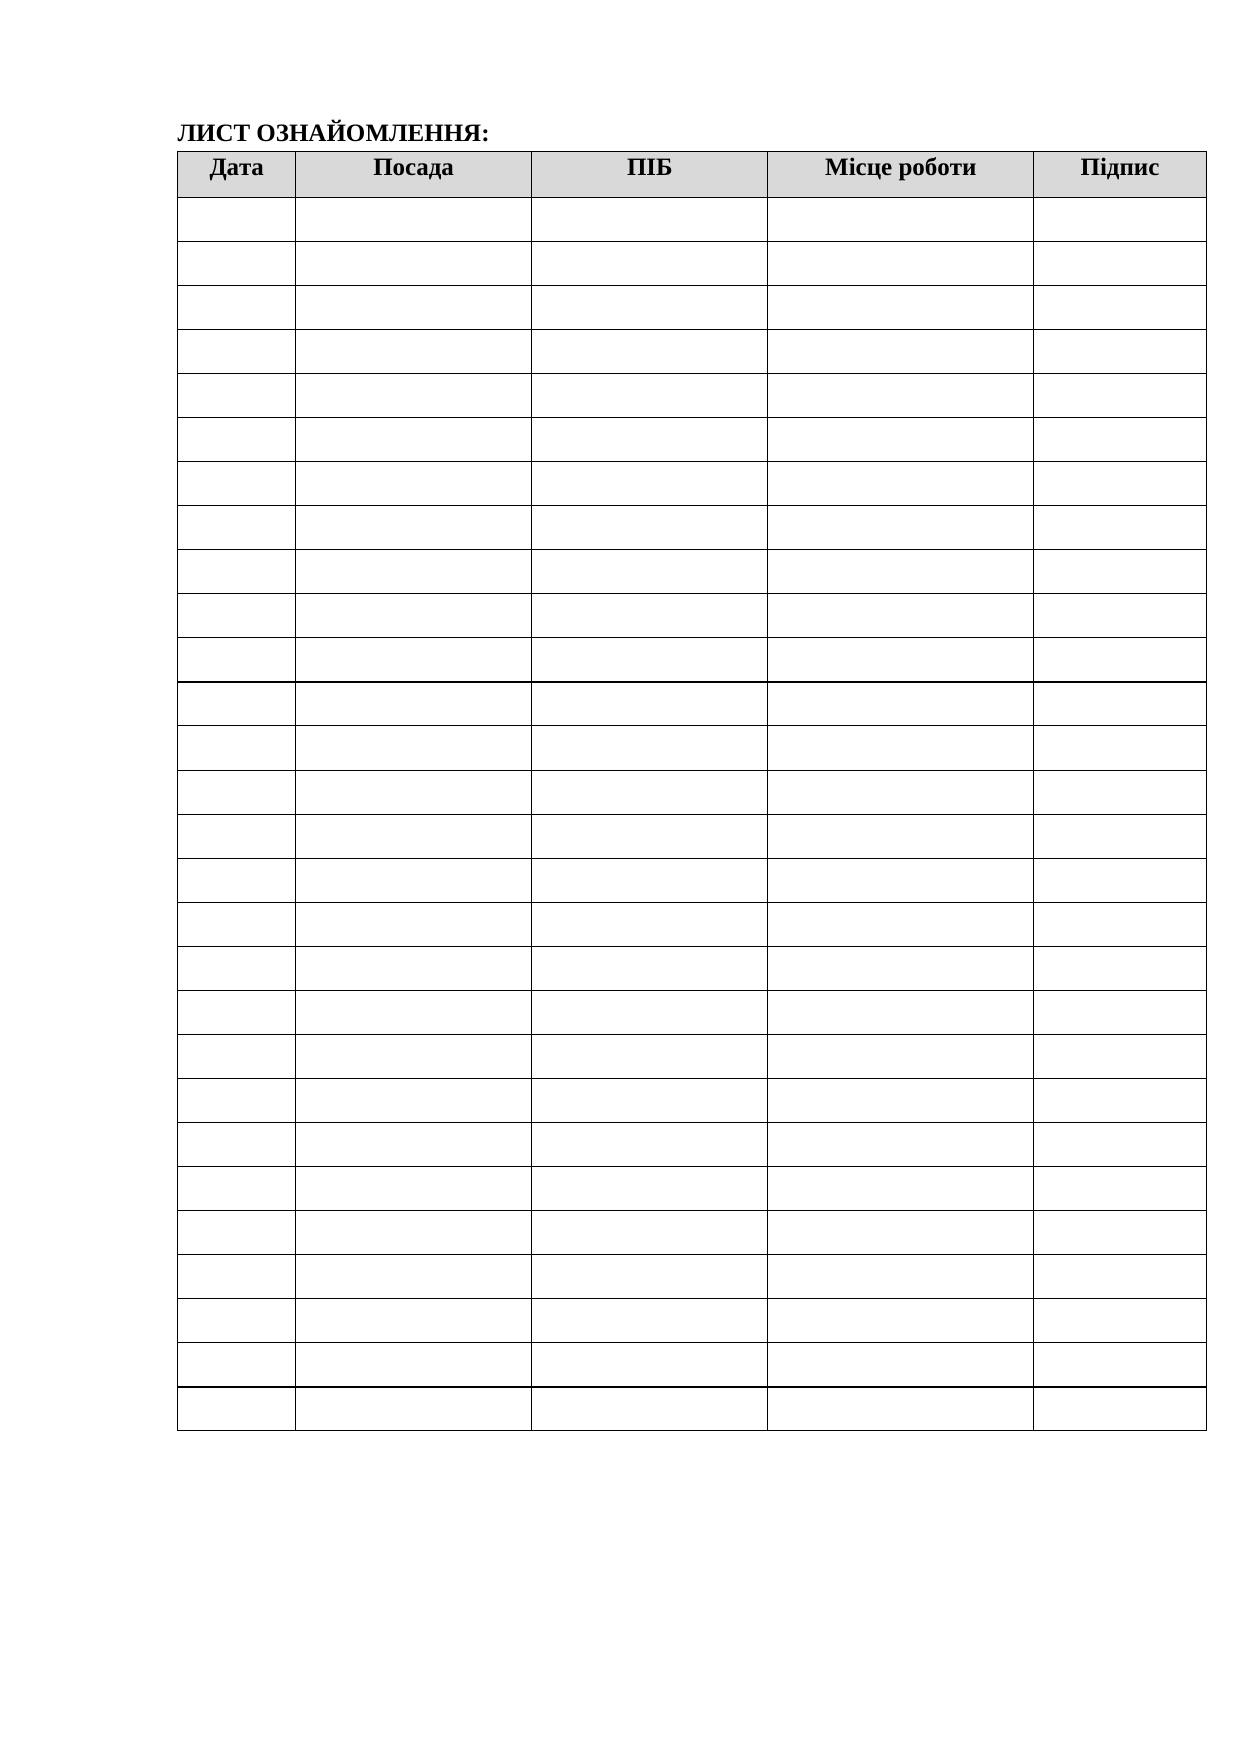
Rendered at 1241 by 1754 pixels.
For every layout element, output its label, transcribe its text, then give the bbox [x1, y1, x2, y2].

table_cell [1034, 771, 1206, 813]
table_header Дата [178, 152, 295, 197]
table_cell [178, 947, 295, 990]
table_cell [178, 1299, 295, 1342]
table_cell [296, 242, 531, 285]
table_cell [768, 1079, 1033, 1122]
table_cell [1034, 1123, 1206, 1166]
table_cell [1034, 550, 1206, 593]
table_cell [532, 1211, 767, 1254]
table_cell [532, 286, 767, 329]
table_cell [768, 462, 1033, 505]
table_cell [768, 1343, 1033, 1386]
table_cell [768, 1167, 1033, 1210]
table_cell [178, 638, 295, 681]
table_cell [768, 418, 1033, 461]
table_cell [296, 947, 531, 990]
table_cell [296, 726, 531, 769]
table_cell [768, 550, 1033, 593]
table_cell [178, 726, 295, 769]
table_cell [532, 947, 767, 990]
table_cell [296, 418, 531, 461]
table_cell [768, 859, 1033, 902]
table_cell [1034, 903, 1206, 946]
table_cell [532, 1079, 767, 1122]
table_cell [1034, 506, 1206, 549]
table_cell [178, 1343, 295, 1386]
table_cell [532, 1123, 767, 1166]
table_cell [178, 1079, 295, 1122]
table_cell [178, 1123, 295, 1166]
table_cell [532, 374, 767, 417]
table_cell [296, 1211, 531, 1254]
table_cell [178, 286, 295, 329]
table_cell [532, 1388, 767, 1430]
table_cell [1034, 683, 1206, 725]
table_cell [768, 242, 1033, 285]
table_cell [532, 1299, 767, 1342]
table_cell [532, 1167, 767, 1210]
table_cell [768, 991, 1033, 1034]
table_cell [296, 638, 531, 681]
table_cell [1034, 1255, 1206, 1298]
table_cell [532, 462, 767, 505]
table_cell [1034, 638, 1206, 681]
table_cell [296, 198, 531, 241]
table_cell [1034, 1343, 1206, 1386]
table_cell [768, 286, 1033, 329]
table_cell [532, 991, 767, 1034]
table_cell [296, 859, 531, 902]
table_cell [532, 594, 767, 637]
table_cell [178, 815, 295, 858]
table_cell [296, 815, 531, 858]
table_cell [178, 1388, 295, 1430]
table_cell [178, 1035, 295, 1078]
table_cell [532, 903, 767, 946]
table_cell [178, 1255, 295, 1298]
table_cell [1034, 1211, 1206, 1254]
table_cell [532, 1343, 767, 1386]
table_cell [1034, 1299, 1206, 1342]
table_cell [532, 859, 767, 902]
table_cell [768, 815, 1033, 858]
text ЛИСТ ОЗНАЙОМЛЕННЯ: [177, 118, 1152, 147]
table_cell [178, 374, 295, 417]
table_cell [178, 594, 295, 637]
table_cell [178, 1167, 295, 1210]
table_cell [1034, 726, 1206, 769]
table_cell [768, 1299, 1033, 1342]
table_cell [178, 1211, 295, 1254]
table_cell [768, 726, 1033, 769]
table_cell [1034, 1388, 1206, 1430]
table_cell [532, 198, 767, 241]
table_cell [1034, 1079, 1206, 1122]
table_cell [768, 1388, 1033, 1430]
table_cell [1034, 198, 1206, 241]
table_cell [768, 1255, 1033, 1298]
table_header Посада [296, 152, 531, 197]
table_cell [768, 947, 1033, 990]
table_header Підпис [1034, 152, 1206, 197]
table_cell [532, 638, 767, 681]
table_cell [1034, 991, 1206, 1034]
table_cell [532, 506, 767, 549]
table_cell [296, 1123, 531, 1166]
table_cell [768, 903, 1033, 946]
table_cell [296, 683, 531, 725]
table_cell [532, 242, 767, 285]
table_cell [178, 198, 295, 241]
table_cell [296, 506, 531, 549]
table_cell [1034, 330, 1206, 373]
table_cell [178, 859, 295, 902]
table_cell [296, 374, 531, 417]
table_cell [1034, 1035, 1206, 1078]
table_cell [768, 1123, 1033, 1166]
table_cell [178, 903, 295, 946]
table_cell [768, 506, 1033, 549]
table_cell [296, 991, 531, 1034]
table_cell [296, 903, 531, 946]
table_header ПІБ [532, 152, 767, 197]
table_cell [1034, 1167, 1206, 1210]
table_cell [532, 1255, 767, 1298]
table_cell [178, 418, 295, 461]
table_cell [296, 1388, 531, 1430]
table_cell [1034, 859, 1206, 902]
table_cell [296, 594, 531, 637]
table_cell [768, 771, 1033, 813]
table_cell [532, 330, 767, 373]
table_cell [296, 330, 531, 373]
table_cell [1034, 242, 1206, 285]
table_cell [296, 1079, 531, 1122]
table_cell [178, 242, 295, 285]
table_cell [1034, 594, 1206, 637]
table_cell [532, 726, 767, 769]
table_cell [178, 330, 295, 373]
table_cell [178, 991, 295, 1034]
table_cell [296, 1299, 531, 1342]
table_cell [296, 771, 531, 813]
table_cell [1034, 947, 1206, 990]
table_cell [178, 683, 295, 725]
table_cell [532, 418, 767, 461]
table_cell [532, 1035, 767, 1078]
table_cell [296, 1343, 531, 1386]
table_cell [532, 815, 767, 858]
table_cell [178, 506, 295, 549]
table_cell [296, 1035, 531, 1078]
table_cell [768, 1035, 1033, 1078]
table_cell [178, 550, 295, 593]
table_cell [768, 1211, 1033, 1254]
table_cell [768, 198, 1033, 241]
table_cell [768, 330, 1033, 373]
table_cell [1034, 815, 1206, 858]
table_cell [1034, 374, 1206, 417]
table_cell [296, 1167, 531, 1210]
table_cell [532, 550, 767, 593]
table_cell [768, 683, 1033, 725]
table_cell [296, 462, 531, 505]
table_cell [1034, 286, 1206, 329]
table_header Місце роботи [768, 152, 1033, 197]
table_cell [768, 638, 1033, 681]
table_cell [1034, 462, 1206, 505]
table_cell [1034, 418, 1206, 461]
table_cell [178, 771, 295, 813]
table_cell [296, 286, 531, 329]
table_cell [768, 594, 1033, 637]
table_cell [296, 1255, 531, 1298]
table_cell [178, 462, 295, 505]
table_cell [296, 550, 531, 593]
table_cell [532, 683, 767, 725]
table_cell [768, 374, 1033, 417]
table_cell [532, 771, 767, 813]
